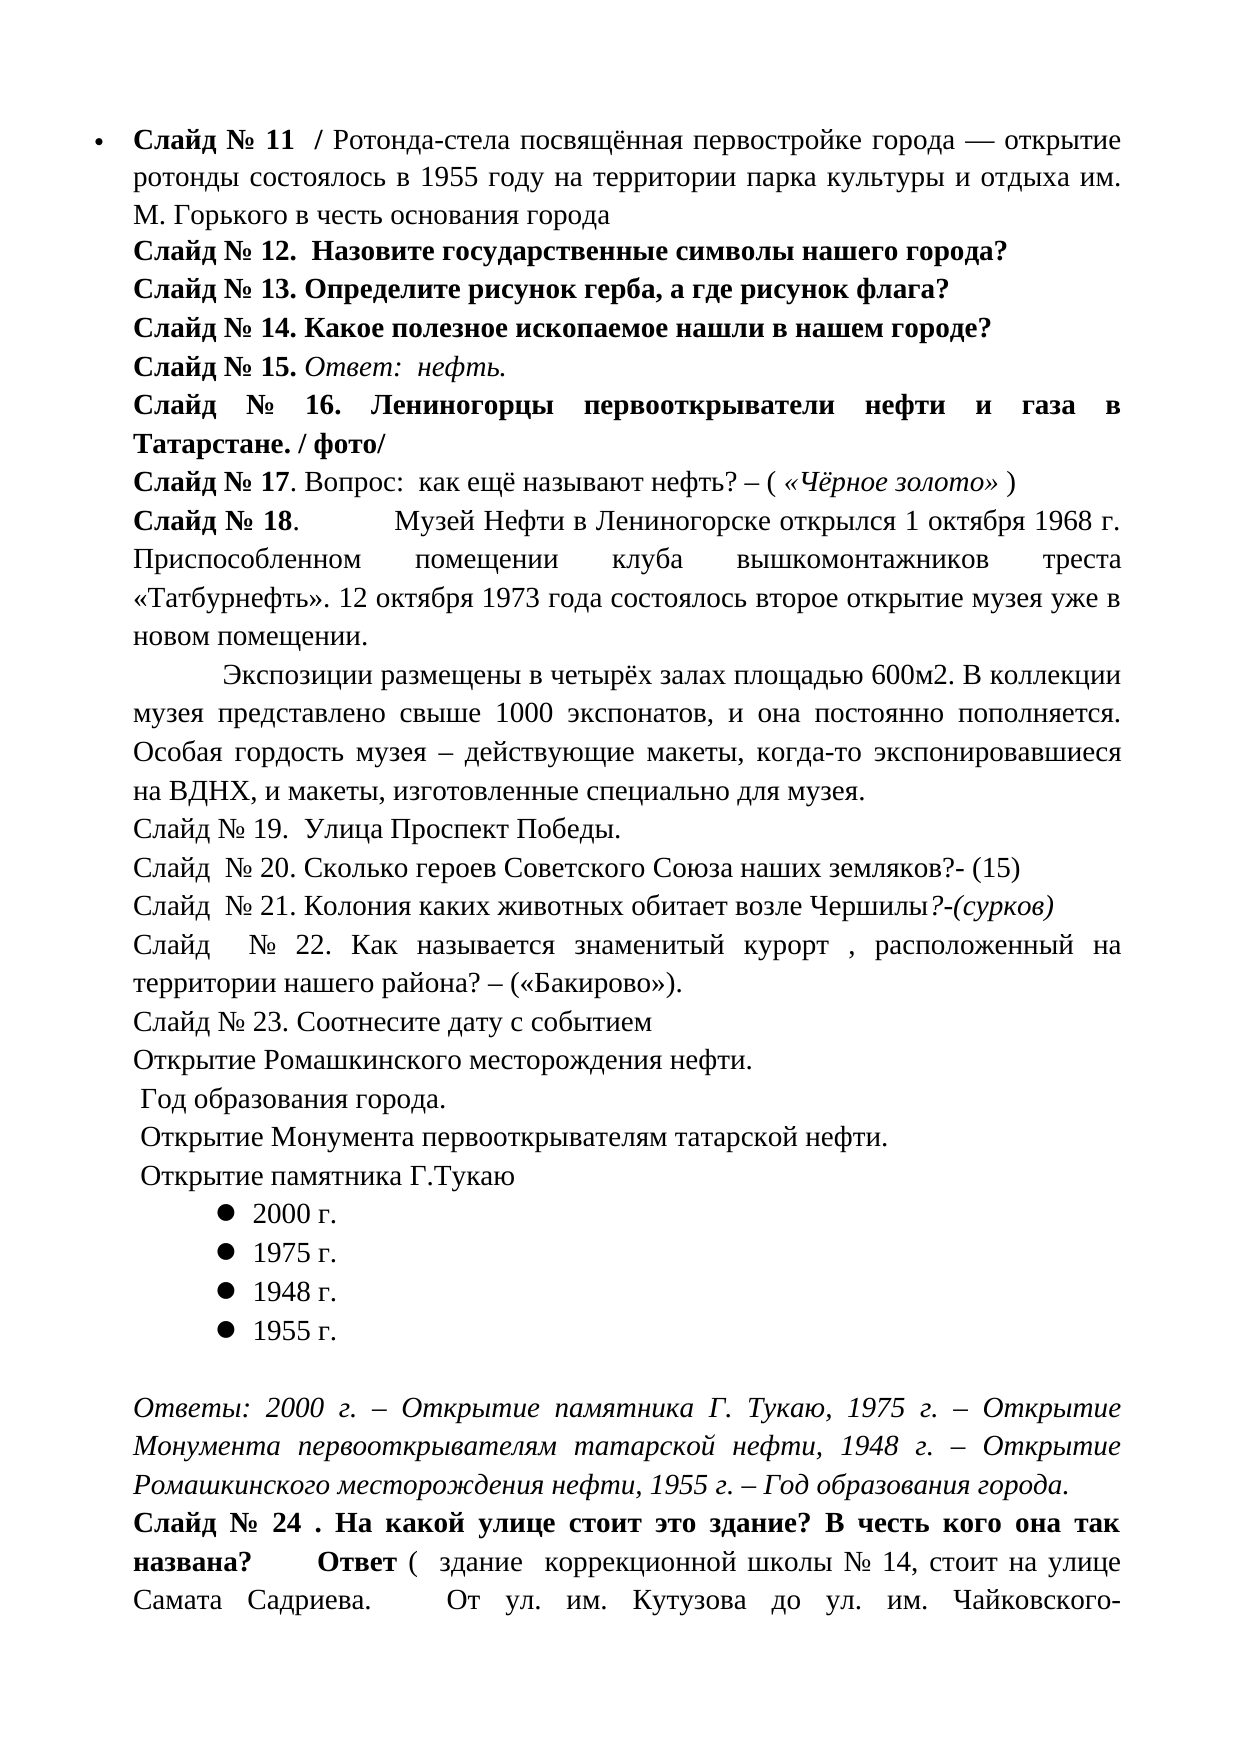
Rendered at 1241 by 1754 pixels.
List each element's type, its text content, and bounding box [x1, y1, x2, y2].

list Открытие Ромашкинского месторождения нефти. [133, 1042, 1122, 1076]
list Ответы: 2000 г. – Открытие памятника Г. Тукаю, 1975 г. – Открытие Монумента первооткрывателям татарской нефти, 1948 г. – Открытие Ромашкинского месторождения нефти, 1955 г. – Год образования города. [133, 1390, 1122, 1500]
list 1948 г. [215, 1274, 1122, 1308]
list Слайд № 13. Определите рисунок герба, а где рисунок флага? [133, 272, 1122, 305]
list Слайд № 18. Музей Нефти в Лениногорске открылся 1 октября 1968 г. Приспособленном помещении клуба вышкомонтажников треста «Татбурнефть». 12 октября 1973 года состоялось второе открытие музея уже в новом помещении. [133, 503, 1122, 652]
list Слайд № 21. Колония каких животных обитает возле Чершилы?-(сурков) [133, 888, 1122, 922]
list Слайд № 16. Лениногорцы первооткрыватели нефти и газа в Татарстане. / фото/ [133, 387, 1122, 459]
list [133, 1505, 1122, 1616]
list Экспозиции размещены в четырёх залах площадью 600м2. В коллекции музея представлено свыше 1000 экспонатов, и она постоянно пополняется. Особая гордость музея – действующие макеты, когда-то экспонировавшиеся на ВДНХ, и макеты, изготовленные специально для музея. [133, 657, 1122, 806]
list 1975 г. [215, 1235, 1122, 1269]
list Слайд № 17. Вопрос: как ещё называют нефть? – ( «Чёрное золото» ) [133, 464, 1122, 498]
list 1955 г. [215, 1313, 1122, 1346]
list Слайд № 22. Как называется знаменитый курорт , расположенный на территории нашего района? – («Бакирово»). [133, 927, 1122, 999]
list 2000 г. [215, 1197, 1122, 1230]
list Слайд № 23. Соотнесите дату с событием [133, 1004, 1122, 1037]
list Открытие памятника Г.Тукаю [133, 1158, 1122, 1192]
list Слайд № 20. Сколько героев Советского Союза наших земляков?- (15) [133, 850, 1122, 883]
list Слайд № 12. Назовите государственные символы нашего города? [133, 233, 1122, 267]
list Слайд № 15. Ответ: нефть. [133, 349, 1122, 382]
list Слайд № 14. Какое полезное ископаемое нашли в нашем городе? [133, 310, 1122, 344]
list Слайд № 11 / Ротонда-стела посвящённая первостройке города — открытие ротонды состоялось в 1955 году на территории парка культуры и отдыха им. М. Горького в честь основания города [95, 118, 1122, 231]
list Год образования города. [133, 1081, 1122, 1114]
list Слайд № 19. Улица Проспект Победы. [133, 811, 1122, 845]
list Открытие Монумента первооткрывателям татарской нефти. [133, 1119, 1122, 1153]
